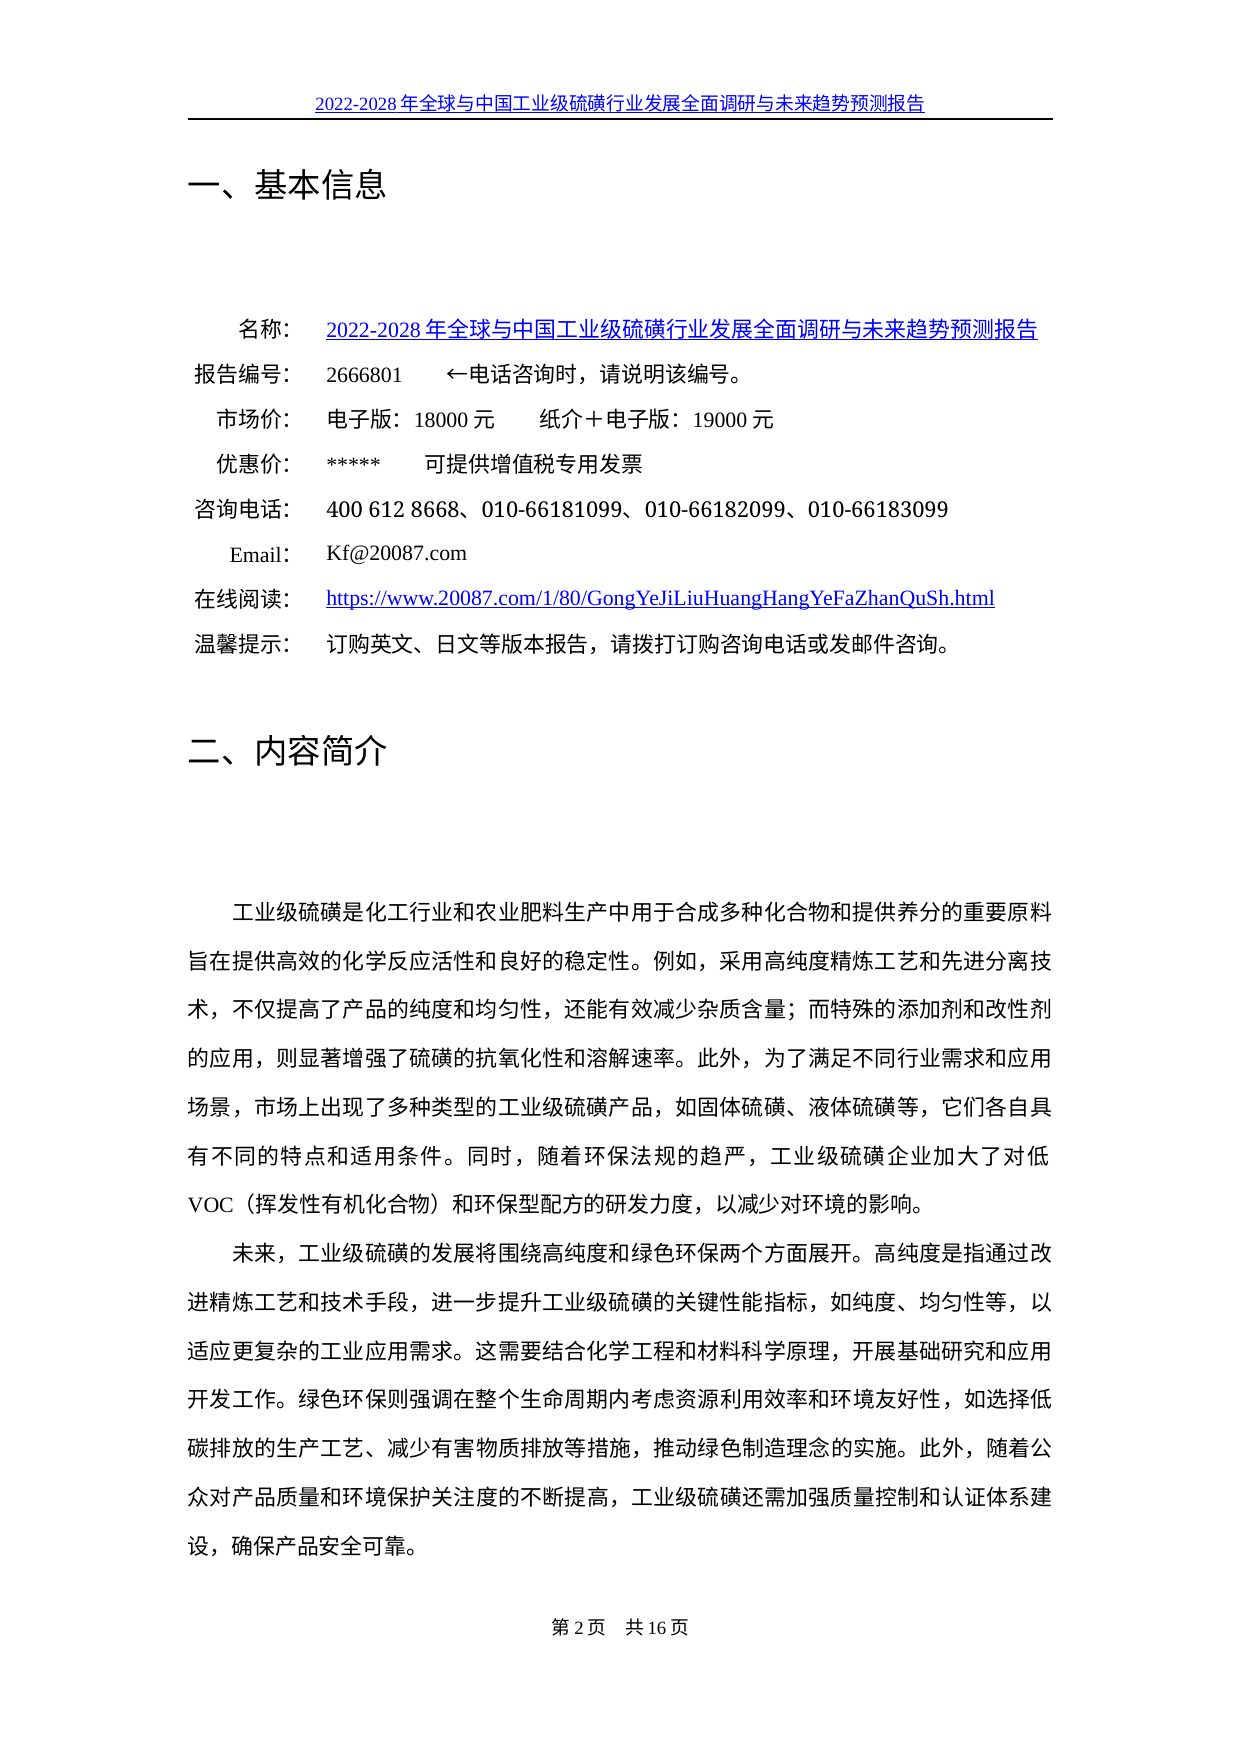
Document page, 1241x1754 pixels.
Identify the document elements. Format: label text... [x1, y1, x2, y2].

table_cell 电子版：18000 元 纸介＋电子版：19000 元 [315, 402, 1073, 447]
table_cell 咨询电话： [167, 492, 315, 537]
title 一、基本信息 [187, 150, 1053, 215]
table_cell 2666801 ←电话咨询时，请说明该编号。 [315, 357, 1073, 402]
table_header 名称： [167, 312, 315, 357]
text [187, 894, 1053, 1561]
table_cell ***** 可提供增值税专用发票 [315, 447, 1073, 492]
table_cell Email： [167, 537, 315, 582]
table_cell Kf@20087.com [315, 537, 1073, 582]
table_cell 订购英文、日文等版本报告，请拨打订购咨询电话或发邮件咨询。 [315, 627, 1073, 672]
table_cell 市场价： [167, 402, 315, 447]
table_header 2022-2028年全球与中国工业级硫磺行业发展全面调研与未来趋势预测报告 [315, 312, 1073, 357]
table_cell [315, 582, 1073, 627]
table_cell 400 612 8668、010-66181099、010-66182099、010-66183099 [315, 492, 1073, 537]
table_cell 在线阅读： [167, 582, 315, 627]
title 二、内容简介 [187, 717, 1053, 782]
table_cell 温馨提示： [167, 627, 315, 672]
table_cell 优惠价： [167, 447, 315, 492]
table_cell 报告编号： [167, 357, 315, 402]
